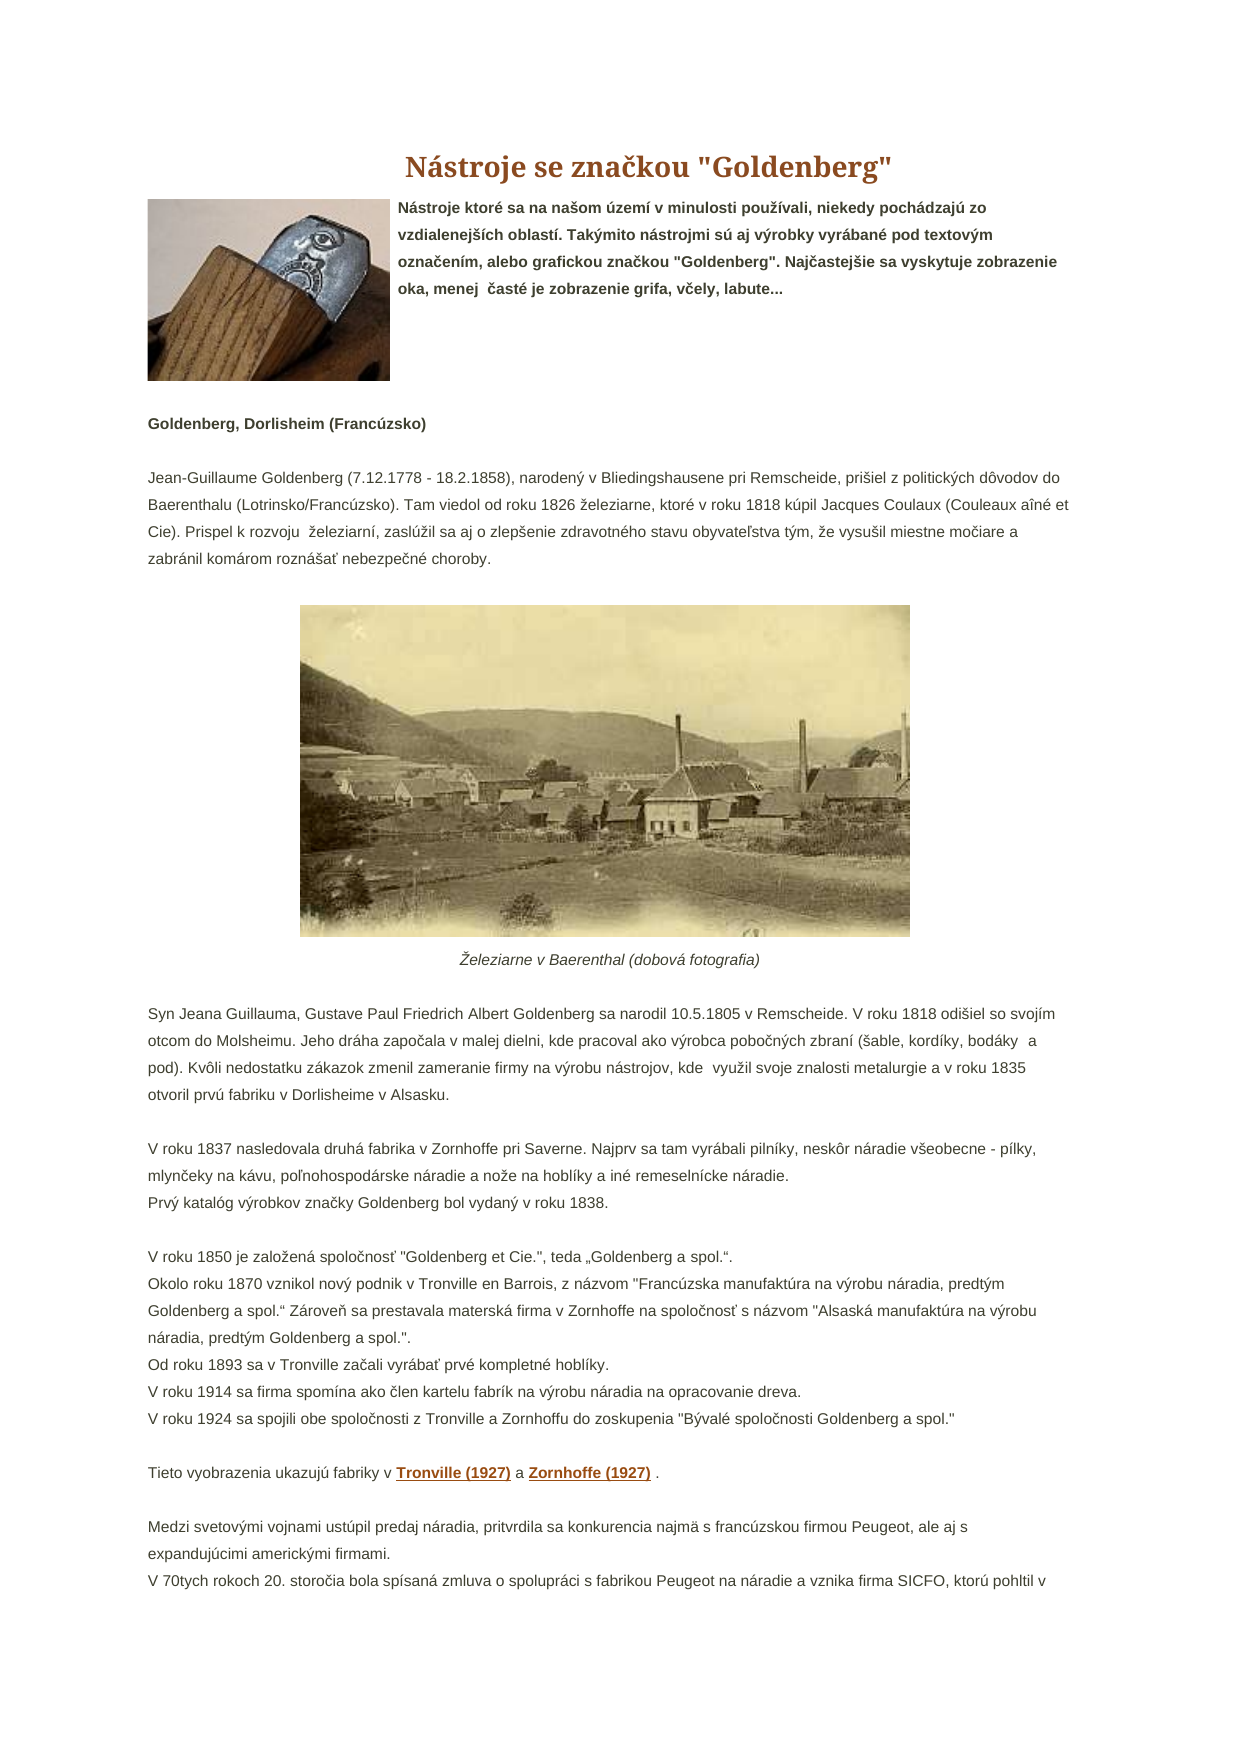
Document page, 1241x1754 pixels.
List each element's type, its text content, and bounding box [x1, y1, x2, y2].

picture [300, 605, 910, 937]
picture [147, 199, 390, 381]
table_header Nástroje se značkou "Goldenberg" [398, 148, 1240, 199]
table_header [148, 199, 1074, 1590]
